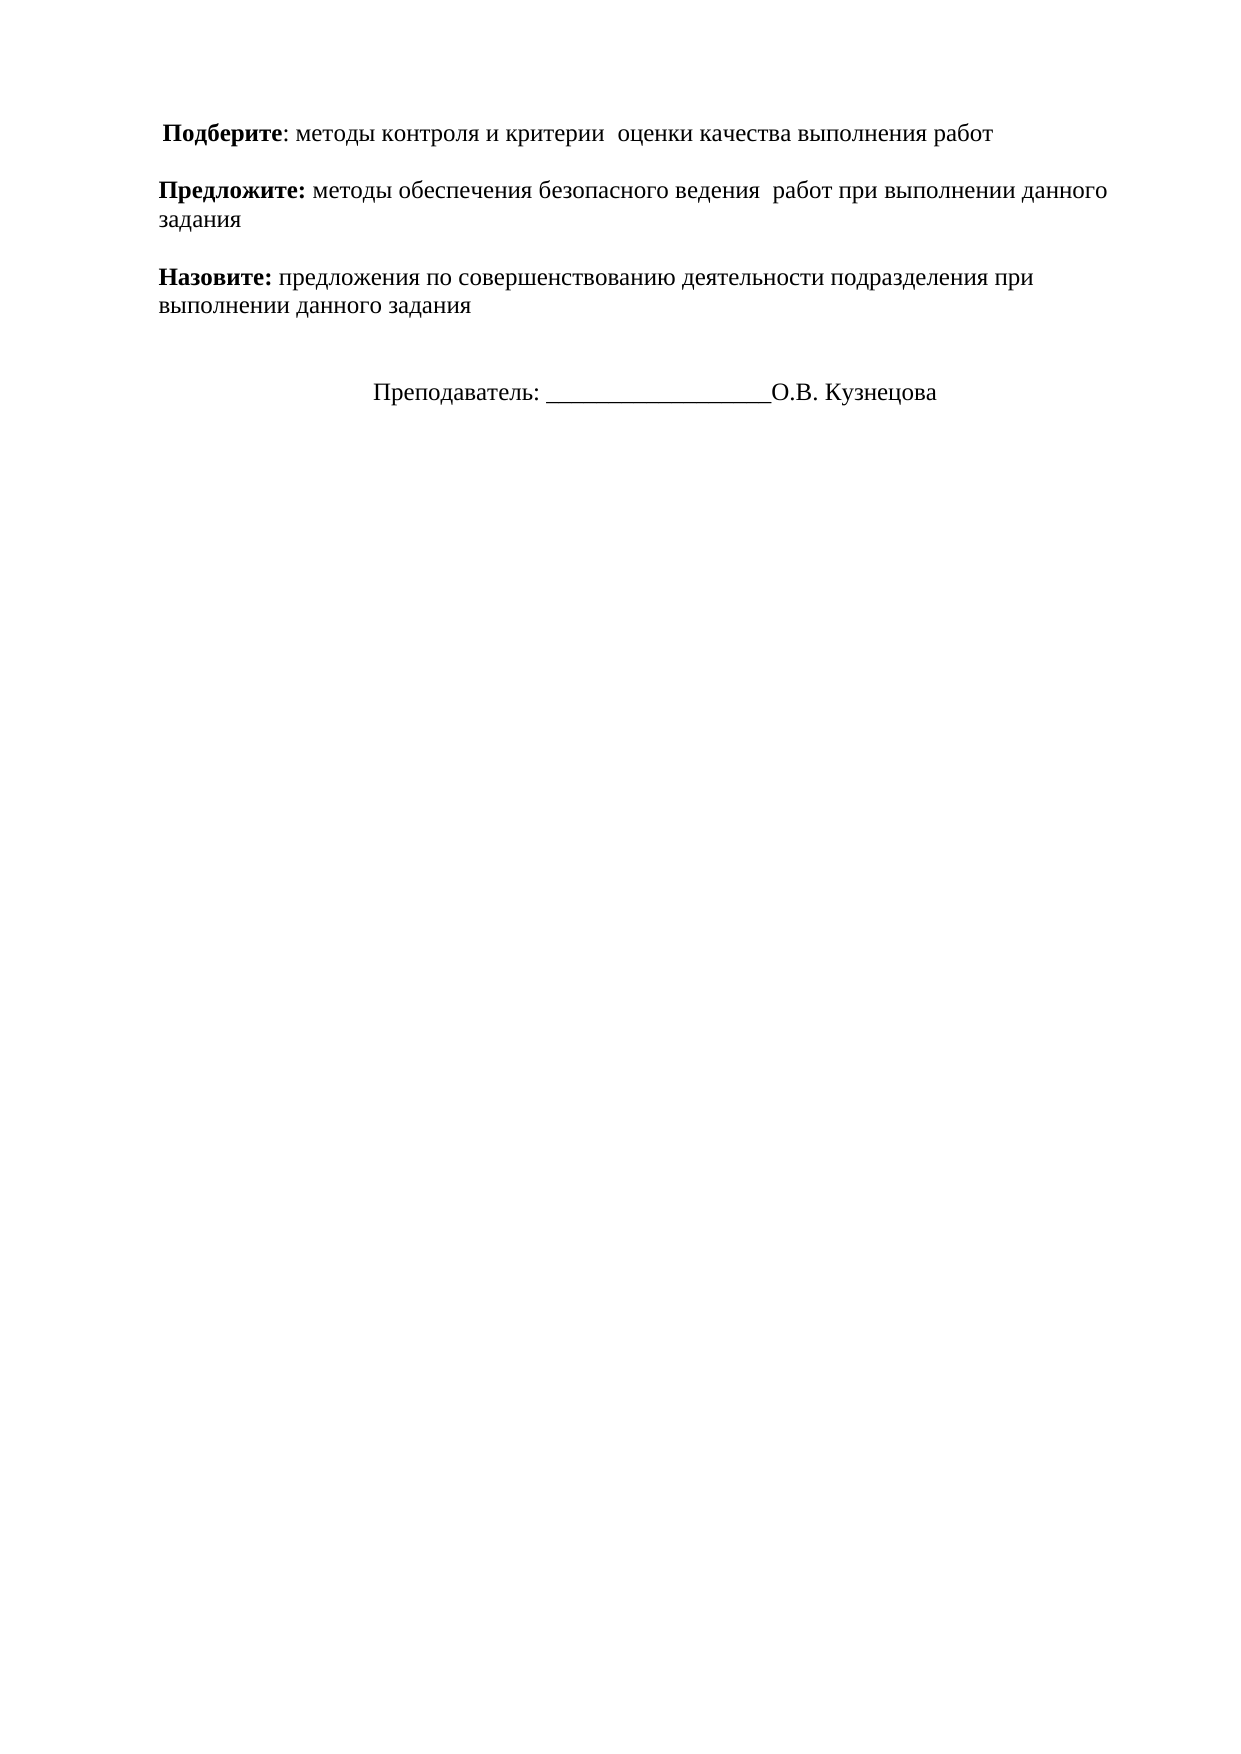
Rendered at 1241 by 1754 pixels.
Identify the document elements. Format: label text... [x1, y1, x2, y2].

text Подберите: методы контроля и критерии оценки качества выполнения работ [162, 118, 1152, 147]
text Назовите: предложения по совершенствованию деятельности подразделения при выполнении данного задания [158, 262, 1152, 319]
text Предложите: методы обеспечения безопасного ведения работ при выполнении данного задания [158, 176, 1152, 233]
text Преподаватель: __________________О.В. Кузнецова [158, 377, 1152, 406]
